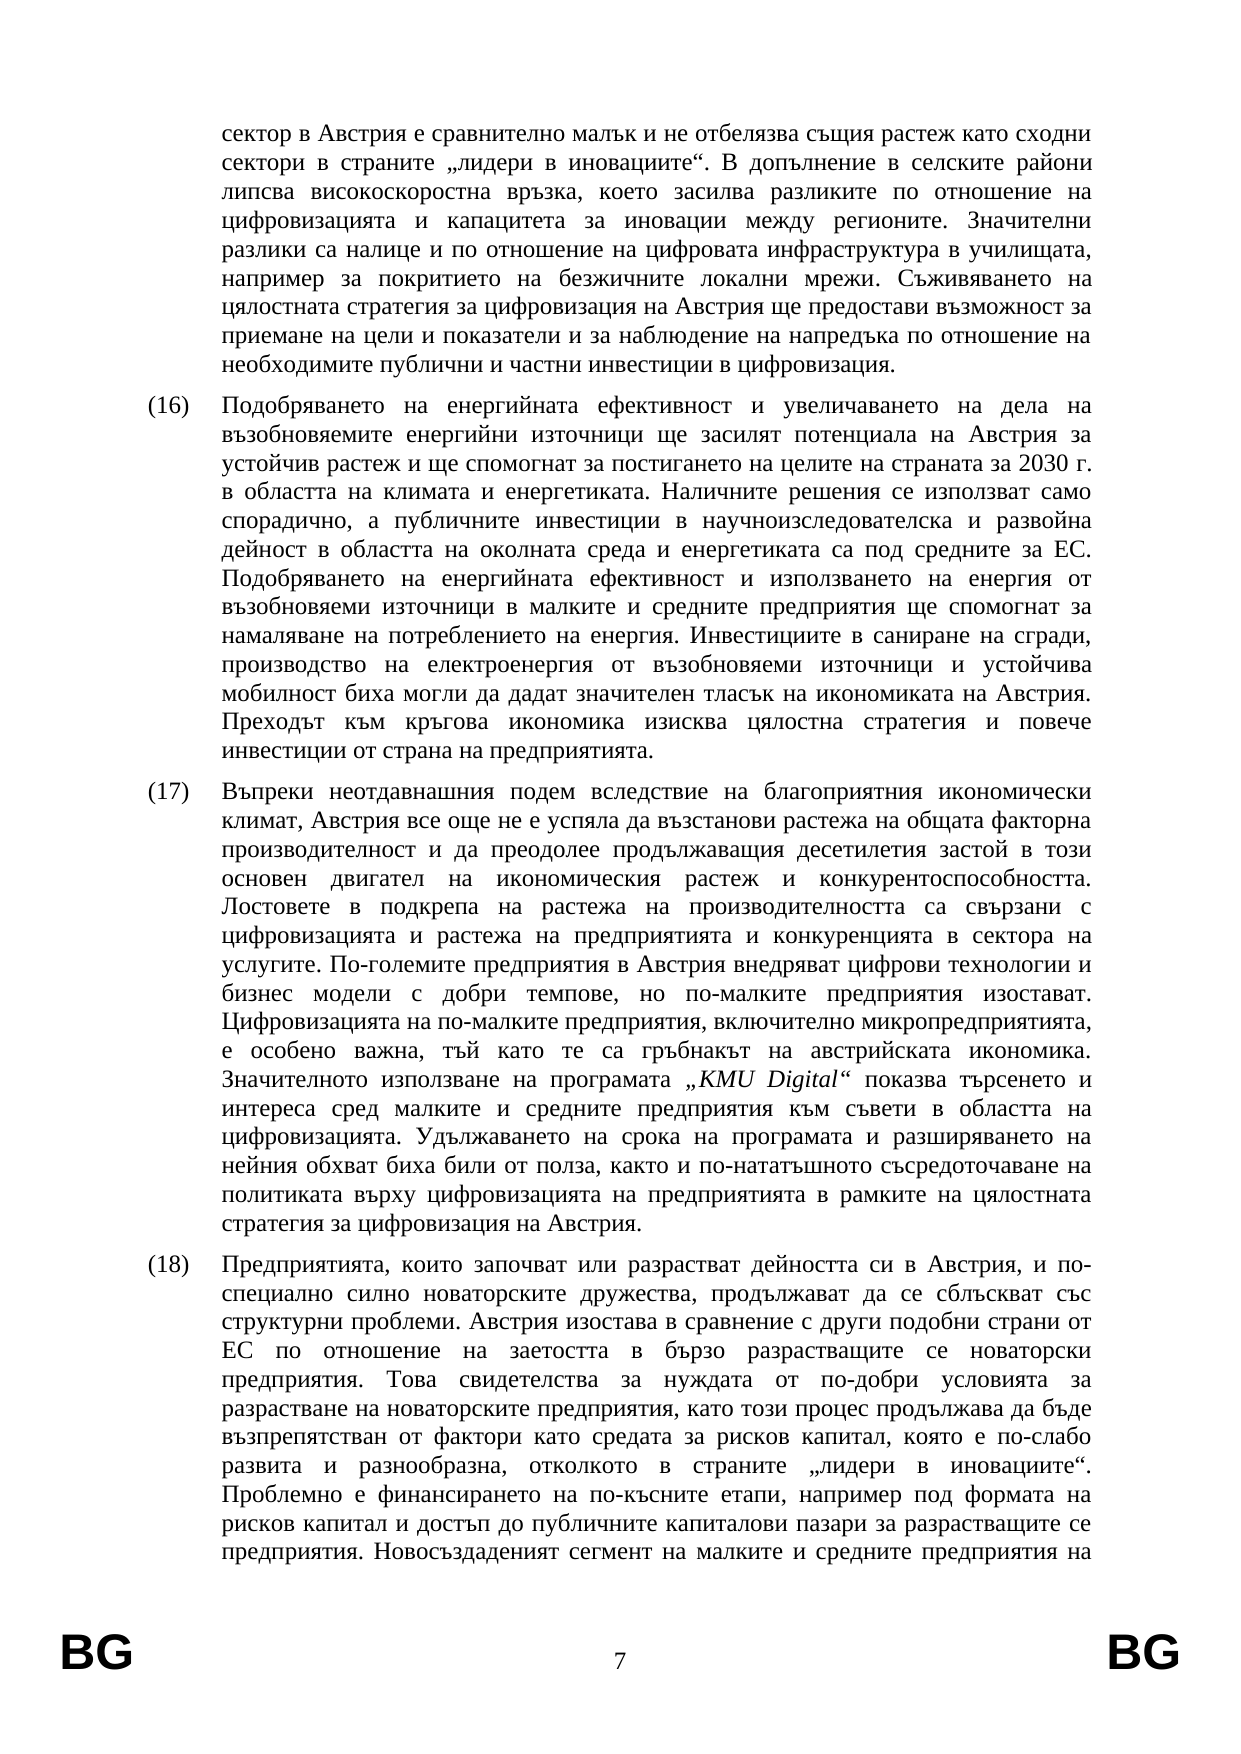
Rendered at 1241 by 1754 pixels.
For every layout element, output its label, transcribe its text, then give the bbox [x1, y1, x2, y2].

text (16) Подобряването на енергийната ефективност и увеличаването на дела на възобновяемите енергийни източници ще засилят потенциала на Австрия за устойчив растеж и ще спомогнат за постигането на целите на страната за 2030 г. в областта на климата и енергетиката. Наличните решения се използват само спорадично, а публичните инвестиции в научноизследователска и развойна дейност в областта на околната среда и енергетиката са под средните за ЕС. Подобряването на енергийната ефективност и използването на енергия от възобновяеми източници в малките и средните предприятия ще спомогнат за намаляване на потреблението на енергия. Инвестициите в саниране на сгради, производство на електроенергия от възобновяеми източници и устойчива мобилност биха могли да дадат значителен тласък на икономиката на Австрия. Преходът към кръгова икономика изисква цялостна стратегия и повече инвестиции от страна на предприятията. [148, 390, 1093, 764]
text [148, 118, 1093, 378]
text (17) Въпреки неотдавнашния подем вследствие на благоприятния икономически климат, Австрия все още не е успяла да възстанови растежа на общата факторна производителност и да преодолее продължаващия десетилетия застой в този основен двигател на икономическия растеж и конкурентоспособността. Лостовете в подкрепа на растежа на производителността са свързани с цифровизацията и растежа на предприятията и конкуренцията в сектора на услугите. По-големите предприятия в Австрия внедряват цифрови технологии и бизнес модели с добри темпове, но по-малките предприятия изостават. Цифровизацията на по-малките предприятия, включително микропредприятията, е особено важна, тъй като те са гръбнакът на австрийската икономика. Значителното използване на програмата „KMU Digital“ показва търсенето и интереса сред малките и средните предприятия към съвети в областта на цифровизацията. Удължаването на срока на програмата и разширяването на нейния обхват биха били от полза, както и по-нататъшното съсредоточаване на политиката върху цифровизацията на предприятията в рамките на цялостната стратегия за цифровизация на Австрия. [148, 776, 1093, 1236]
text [148, 1249, 1093, 1565]
